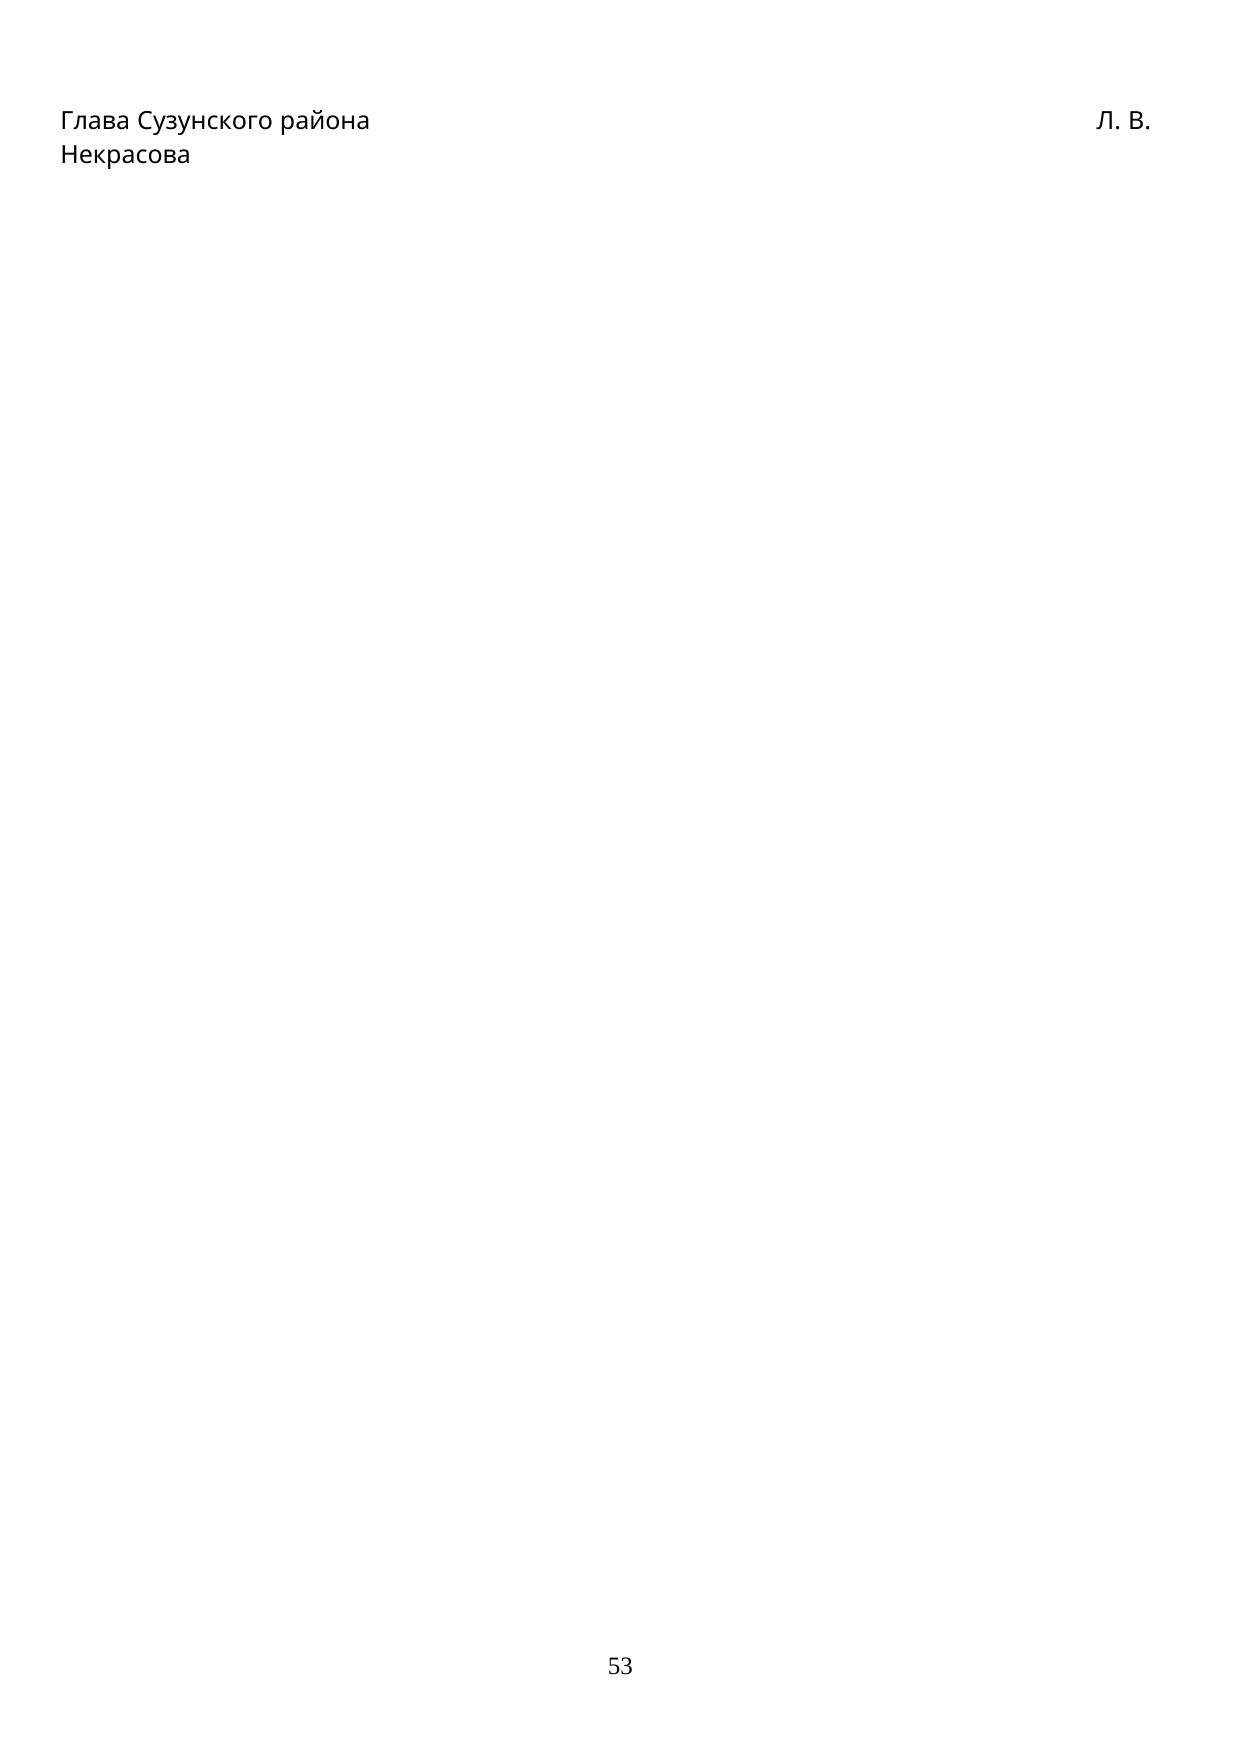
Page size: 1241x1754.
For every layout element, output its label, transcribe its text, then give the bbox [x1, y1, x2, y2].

text Глава Сузунского района Л. В. Некрасова [60, 103, 1165, 171]
